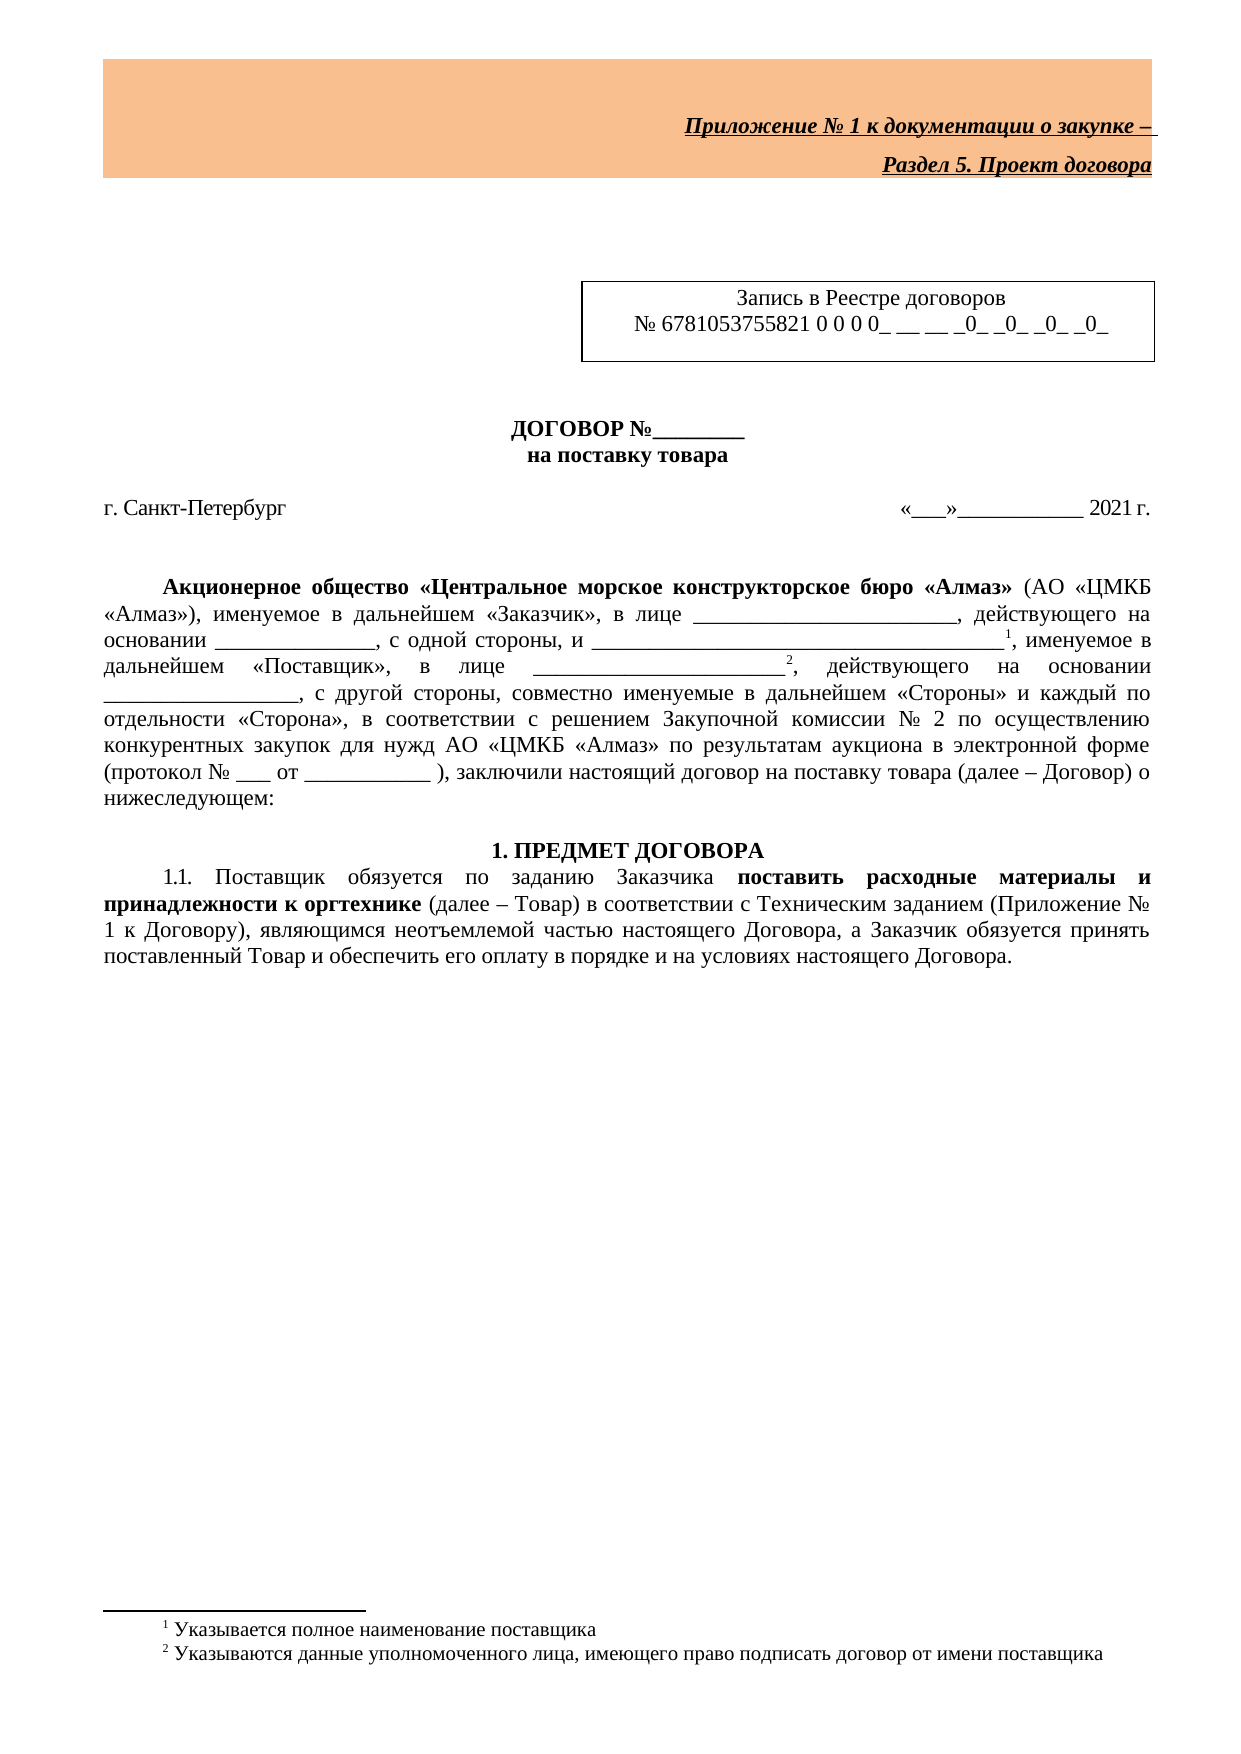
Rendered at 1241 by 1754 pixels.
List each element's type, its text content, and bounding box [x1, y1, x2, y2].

text 1. Предмет Договора [103, 837, 1152, 863]
text Акционерное общество «Центральное морское конструкторское бюро «Алмаз» (АО «ЦМКБ «Алмаз»), именуемое в дальнейшем «Заказчик», в лице _______________________, действующего на основании ______________, с одной стороны, и ____________________________________, именуемое в дальнейшем «Поставщик», в лице ______________________, действующего на основании _________________, с другой стороны, совместно именуемые в дальнейшем «Стороны» и каждый по отдельности «Сторона», в соответствии с решением Закупочной комиссии № 2 по осуществлению конкурентных закупок для нужд АО «ЦМКБ «Алмаз» по результатам аукциона в электронной форме (протокол № ___ от ___________ ), заключили настоящий договор на поставку товара (далее – Договор) о нижеследующем: [103, 573, 1152, 811]
subtitle Раздел 5. Проект договора [103, 151, 1152, 178]
text 1.1. Поставщик обязуется по заданию Заказчика поставить расходные материалы и принадлежности к оргтехнике (далее – Товар) в соответствии с Техническим заданием (Приложение № 1 к Договору), являющимся неотъемлемой частью настоящего Договора, а Заказчик обязуется принять поставленный Товар и обеспечить его оплату в порядке и на условиях настоящего Договора. [103, 863, 1152, 969]
text № 6781053755821 0 0 0 0_ __ __ _0_ _0_ _0_ _0_ [583, 307, 1154, 361]
text ДОГОВОР №________ [103, 415, 1152, 442]
text Запись в Реестре договоров [583, 282, 1154, 307]
subtitle Приложение № 1 к документации о закупке – [103, 112, 1152, 138]
text на поставку товара [103, 442, 1152, 468]
text г. Санкт-Петербург «___»___________ 2021 г. [103, 494, 1152, 521]
